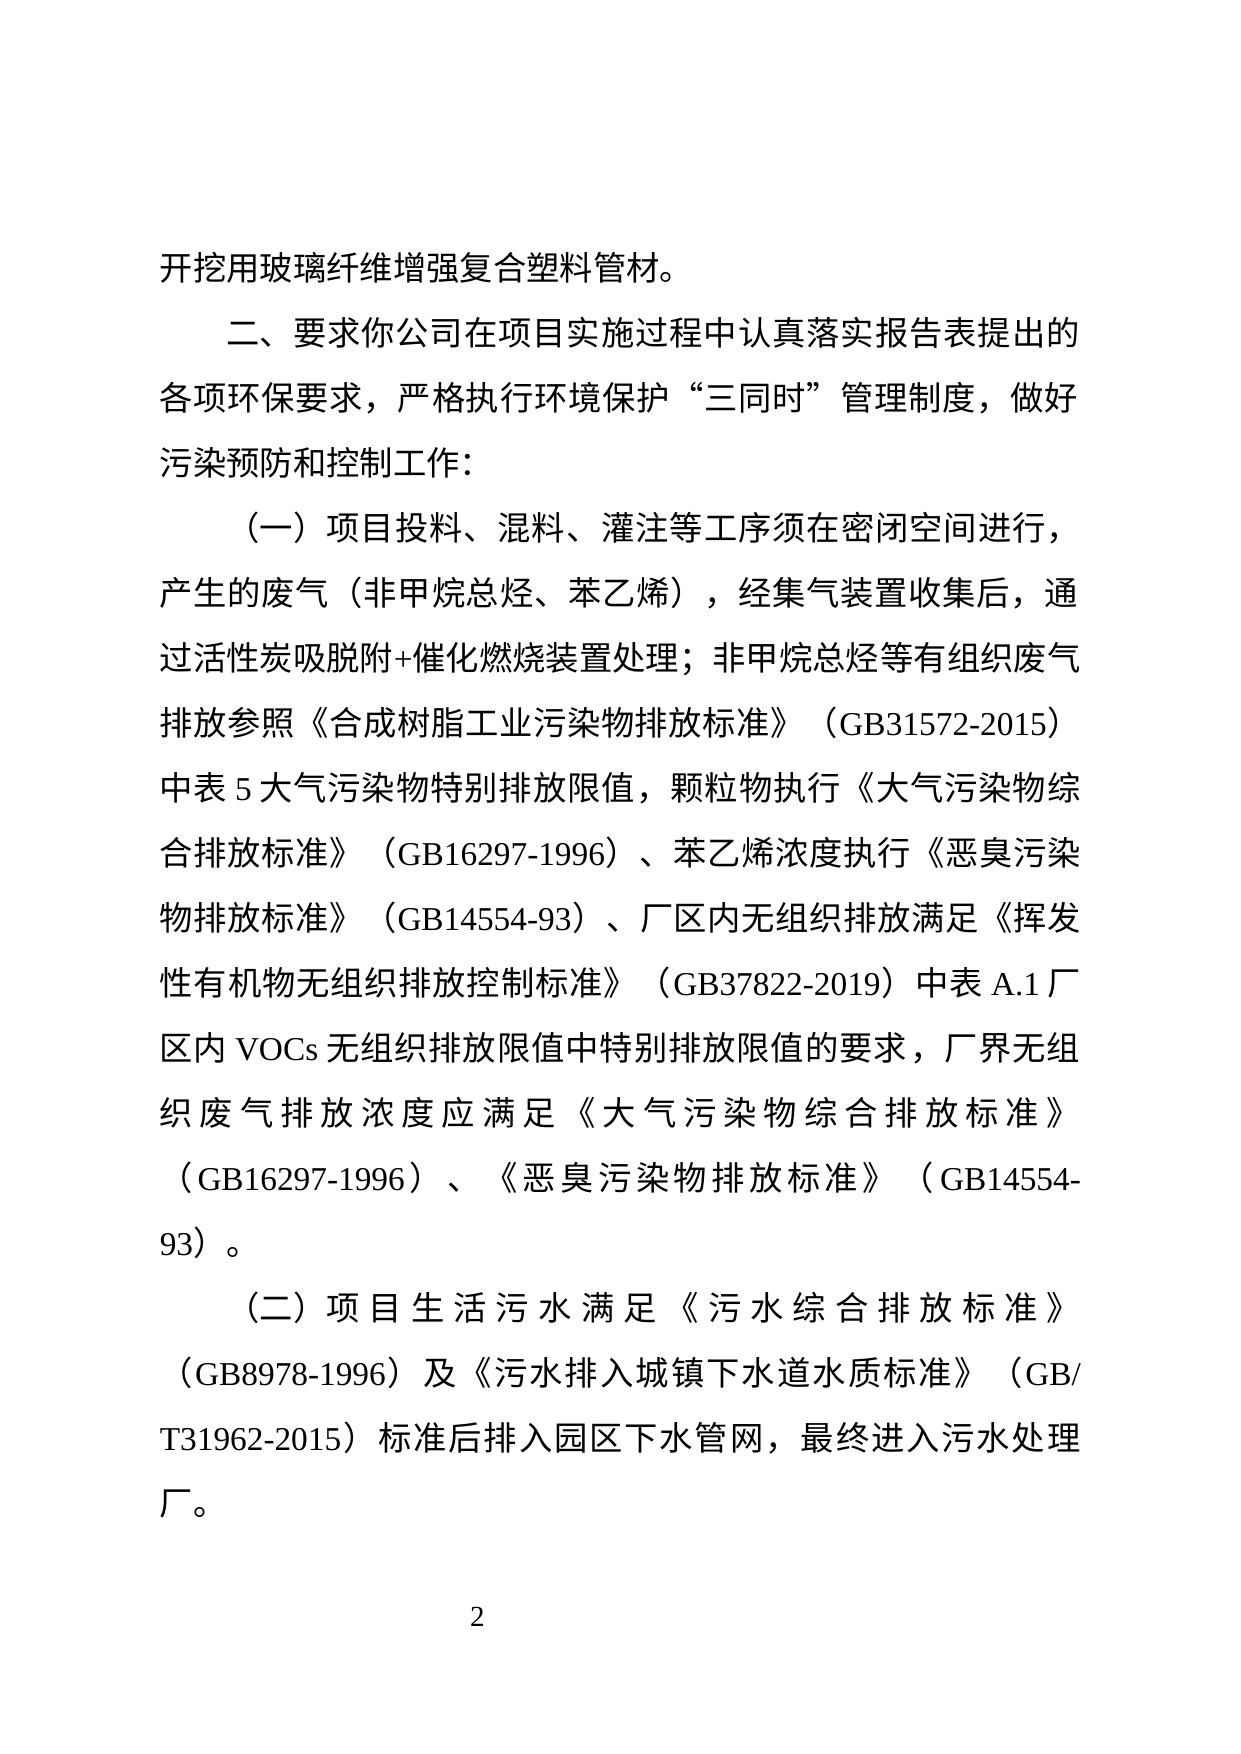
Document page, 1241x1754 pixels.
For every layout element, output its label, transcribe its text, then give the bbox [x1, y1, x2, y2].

list 要求你公司在项目实施过程中认真落实报告表提出的各项环保要求，严格执行环境保护“三同时”管理制度，做好污染预防和控制工作： [159, 298, 1081, 493]
list 项目投料、混料、灌注等工序须在密闭空间进行，产生的废气（非甲烷总烃、苯乙烯），经集气装置收集后，通过活性炭吸脱附+催化燃烧装置处理；非甲烷总烃等有组织废气排放参照《合成树脂工业污染物排放标准》（GB31572-2015）中表5大气污染物特别排放限值，颗粒物执行《大气污染物综合排放标准》（GB16297-1996）、苯乙烯浓度执行《恶臭污染物排放标准》（GB14554-93）、厂区内无组织排放满足《挥发性有机物无组织排放控制标准》（GB37822-2019）中表A.1厂区内VOCs无组织排放限值中特别排放限值的要求，厂界无组织废气排放浓度应满足《大气污染物综合排放标准》（GB16297-1996）、《恶臭污染物排放标准》（GB14554-93）。 [159, 493, 1081, 1273]
list 项目生活污水满足《污水综合排放标准》（GB8978-1996）及《污水排入城镇下水道水质标准》（GB/T31962-2015）标准后排入园区下水管网，最终进入污水处理厂。 [159, 1273, 1081, 1533]
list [159, 233, 1081, 298]
